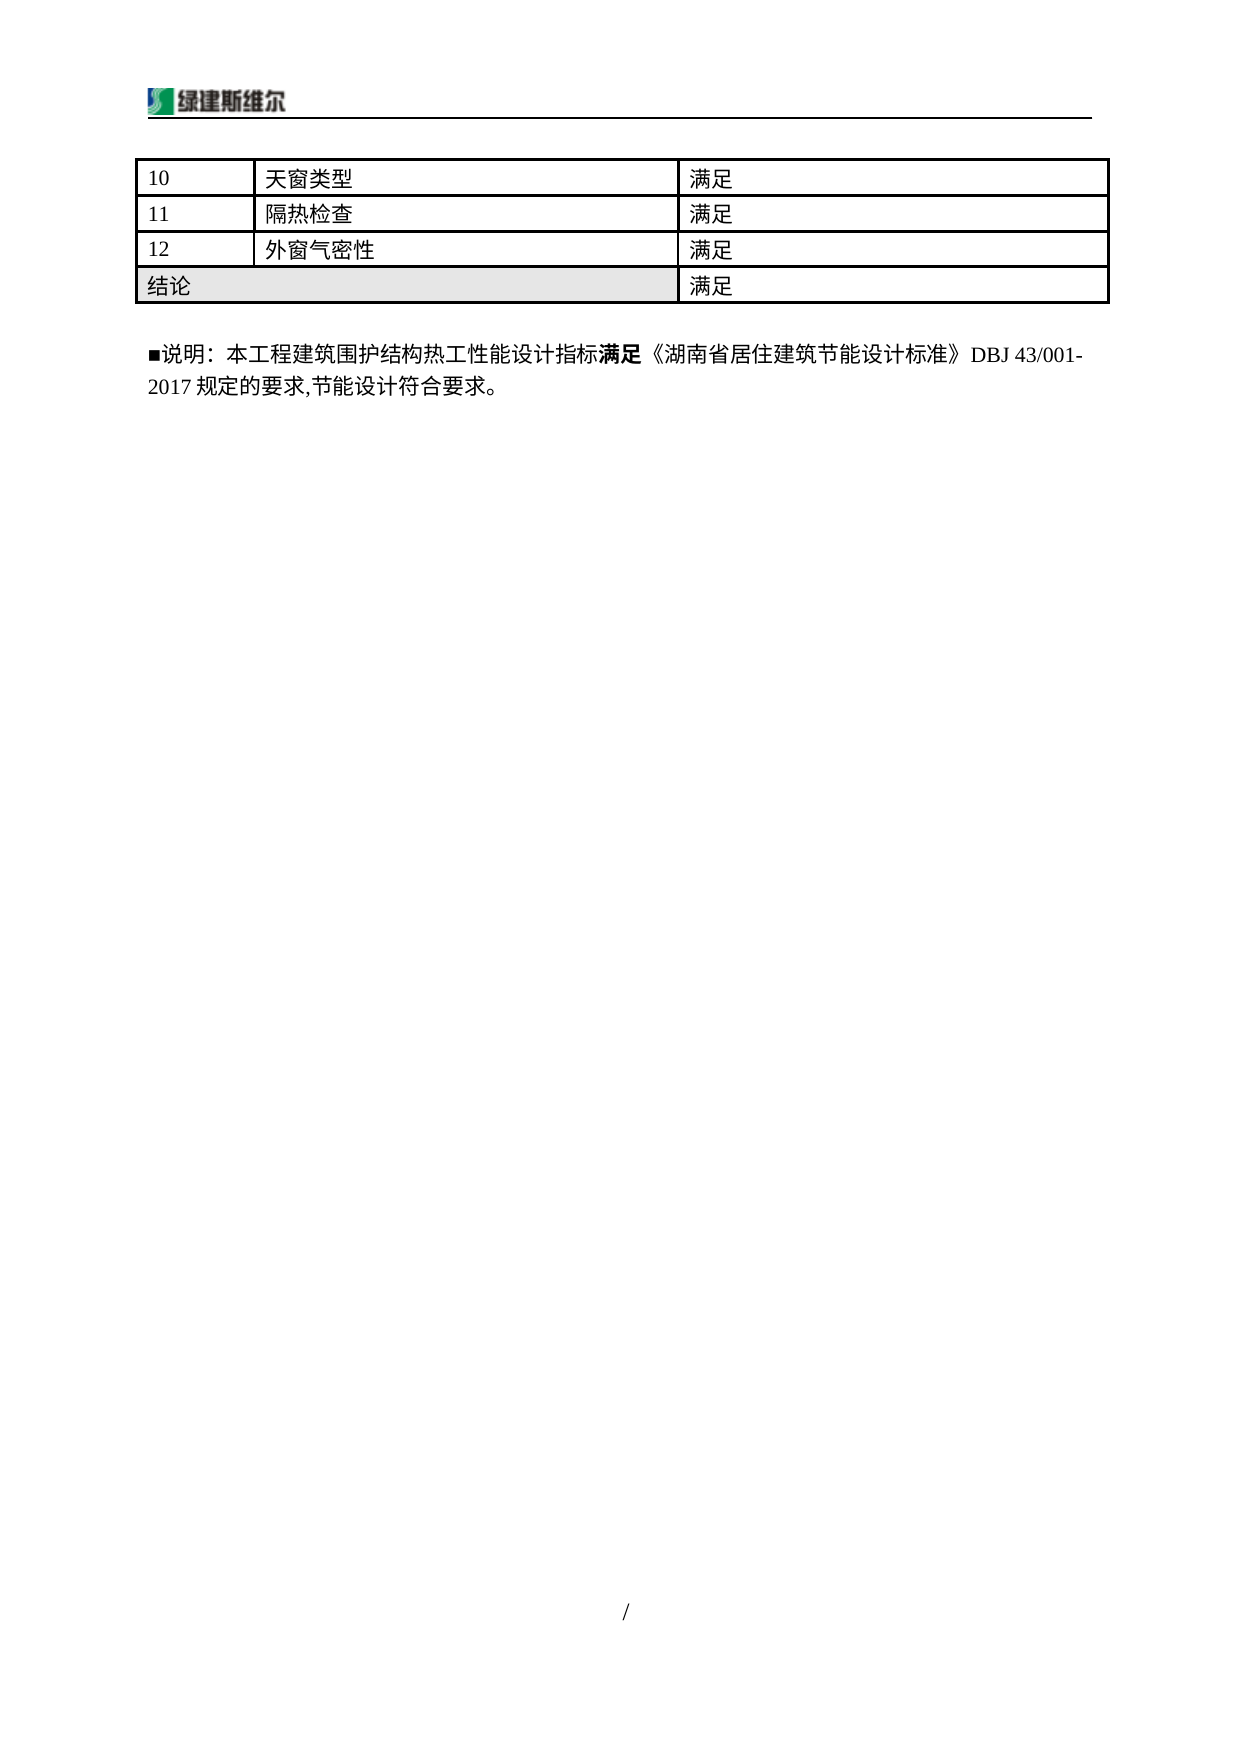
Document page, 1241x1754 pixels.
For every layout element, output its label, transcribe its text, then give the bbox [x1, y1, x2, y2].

table_cell 10 [138, 161, 253, 194]
table_cell 结论 [138, 268, 677, 301]
table_cell 满足 [680, 197, 1107, 229]
table_cell 满足 [680, 268, 1107, 301]
table_cell 12 [138, 233, 253, 265]
table_cell 11 [138, 197, 253, 229]
picture [147, 88, 289, 115]
text ■说明：本工程建筑围护结构热工性能设计指标满足《湖南省居住建筑节能设计标准》DBJ 43/001-2017规定的要求,节能设计符合要求。 [148, 336, 1092, 401]
table_cell 满足 [679, 233, 1107, 265]
table_cell 外窗气密性 [255, 233, 677, 265]
table_cell 隔热检查 [256, 197, 677, 229]
table_cell 天窗类型 [256, 161, 677, 194]
table_cell 满足 [680, 161, 1107, 194]
